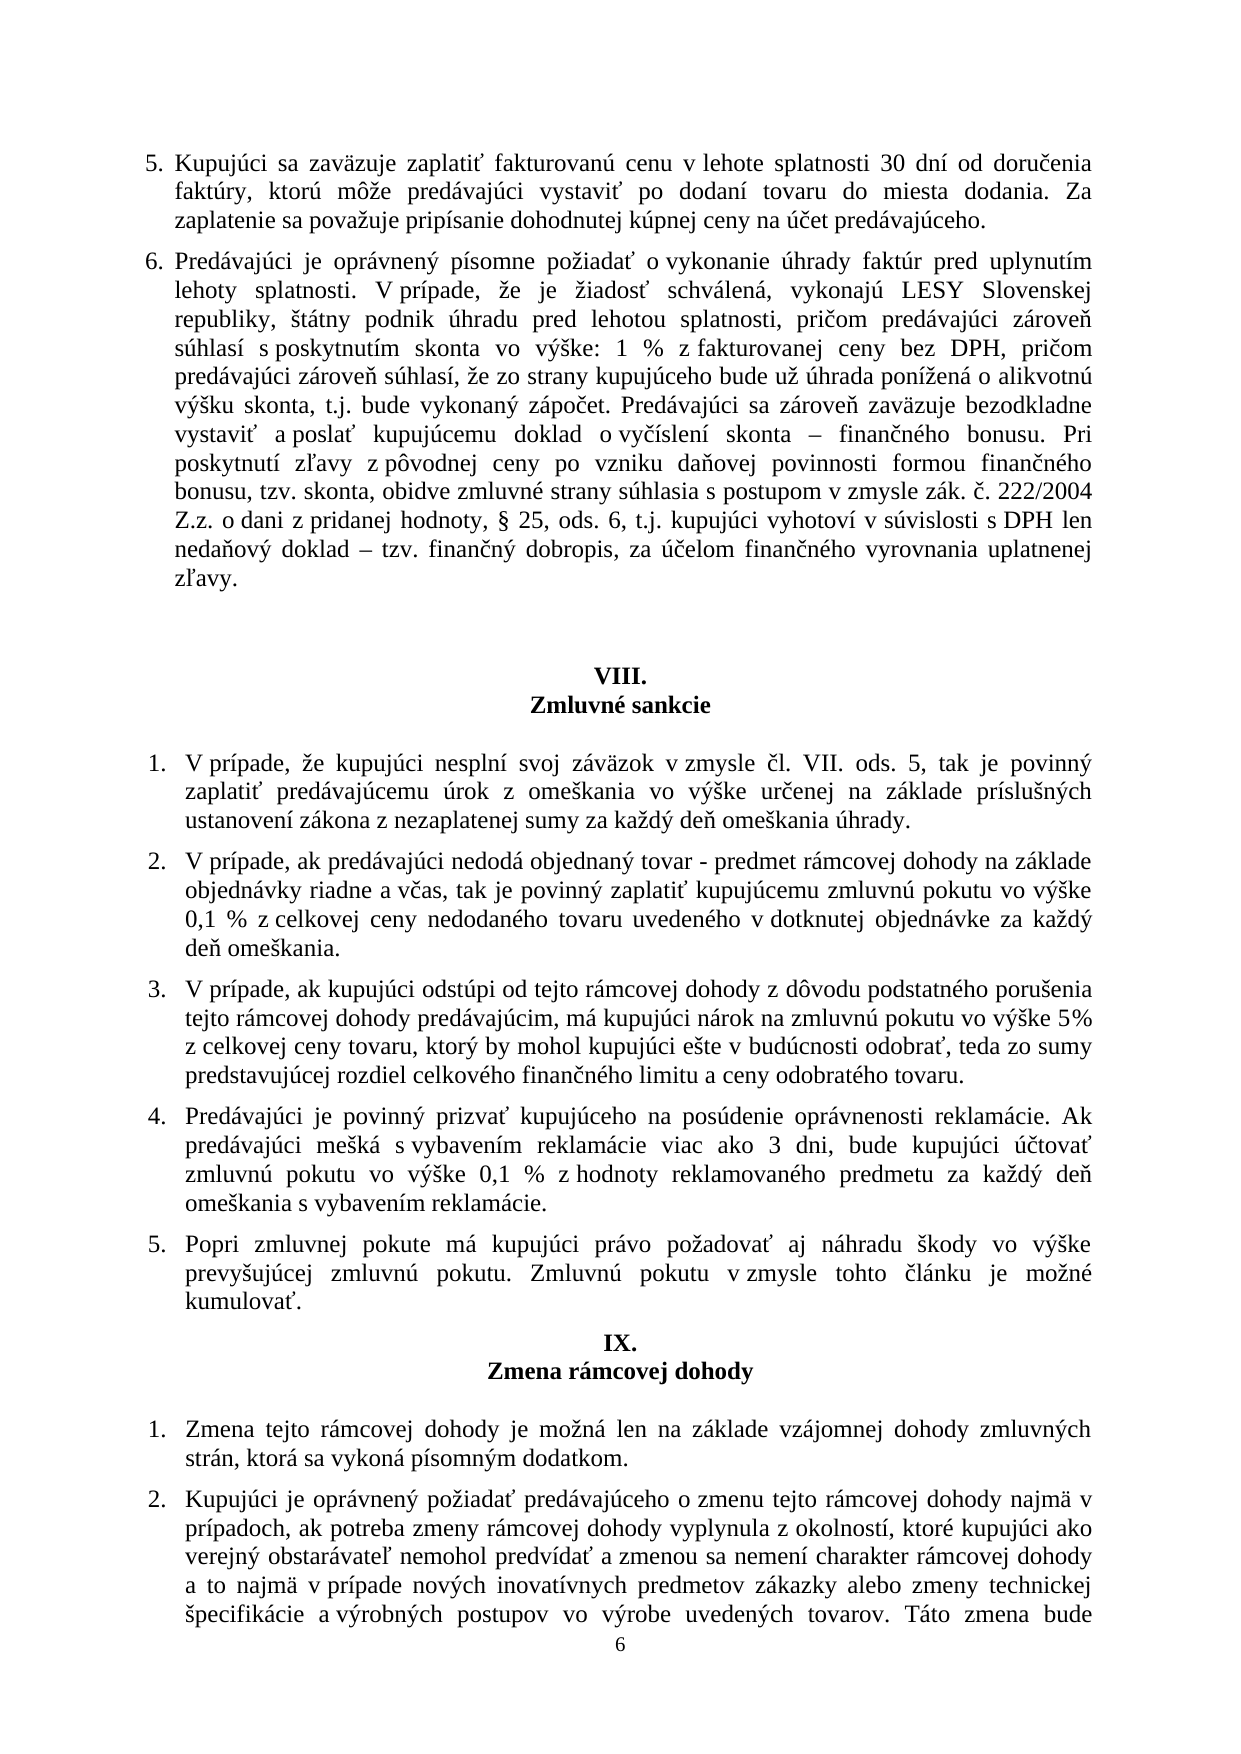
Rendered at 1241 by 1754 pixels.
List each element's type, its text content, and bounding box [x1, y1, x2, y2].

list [148, 1484, 1092, 1628]
list Zmena tejto rámcovej dohody je možná len na základe vzájomnej dohody zmluvných strán, ktorá sa vykoná písomným dodatkom. [148, 1414, 1092, 1471]
list V prípade, ak predávajúci nedodá objednaný tovar - predmet rámcovej dohody na základe objednávky riadne a včas, tak je povinný zaplatiť kupujúcemu zmluvnú pokutu vo výške 0,1 % z celkovej ceny nedodaného tovaru uvedeného v dotknutej objednávke za každý deň omeškania. [148, 846, 1092, 961]
list Predávajúci je oprávnený písomne požiadať o vykonanie úhrady faktúr pred uplynutím lehoty splatnosti. V prípade, že je žiadosť schválená, vykonajú LESY Slovenskej republiky, štátny podnik úhradu pred lehotou splatnosti, pričom predávajúci zároveň súhlasí s poskytnutím skonta vo výške: 1 % z fakturovanej ceny bez DPH, pričom predávajúci zároveň súhlasí, že zo strany kupujúceho bude už úhrada ponížená o alikvotnú výšku skonta, t.j. bude vykonaný zápočet. Predávajúci sa zároveň zaväzuje bezodkladne vystaviť a poslať kupujúcemu doklad o vyčíslení skonta – finančného bonusu. Pri poskytnutí zľavy z pôvodnej ceny po vzniku daňovej povinnosti formou finančného bonusu, tzv. skonta, obidve zmluvné strany súhlasia s postupom v zmysle zák. č. 222/2004 Z.z. o dani z pridanej hodnoty, § 25, ods. 6, t.j. kupujúci vyhotoví v súvislosti s DPH len nedaňový doklad – tzv. finančný dobropis, za účelom finančného vyrovnania uplatnenej zľavy. [145, 246, 1092, 591]
text Zmena rámcovej dohody [148, 1356, 1092, 1385]
text VIII. [148, 661, 1092, 690]
list V prípade, že kupujúci nesplní svoj záväzok v zmysle čl. VII. ods. 5, tak je povinný zaplatiť predávajúcemu úrok z omeškania vo výške určenej na základe príslušných ustanovení zákona z nezaplatenej sumy za každý deň omeškania úhrady. [148, 748, 1092, 834]
list Kupujúci sa zaväzuje zaplatiť fakturovanú cenu v lehote splatnosti 30 dní od doručenia faktúry, ktorú môže predávajúci vystaviť po dodaní tovaru do miesta dodania. Za zaplatenie sa považuje pripísanie dohodnutej kúpnej ceny na účet predávajúceho. [145, 148, 1092, 234]
list Popri zmluvnej pokute má kupujúci právo požadovať aj náhradu škody vo výške prevyšujúcej zmluvnú pokutu. Zmluvnú pokutu v zmysle tohto článku je možné kumulovať. [148, 1229, 1092, 1315]
text IX. [148, 1328, 1092, 1356]
text Zmluvné sankcie [148, 690, 1092, 719]
list V prípade, ak kupujúci odstúpi od tejto rámcovej dohody z dôvodu podstatného porušenia tejto rámcovej dohody predávajúcim, má kupujúci nárok na zmluvnú pokutu vo výške 5% z celkovej ceny tovaru, ktorý by mohol kupujúci ešte v budúcnosti odobrať, teda zo sumy predstavujúcej rozdiel celkového finančného limitu a ceny odobratého tovaru. [148, 974, 1092, 1089]
list Predávajúci je povinný prizvať kupujúceho na posúdenie oprávnenosti reklamácie. Ak predávajúci mešká s vybavením reklamácie viac ako 3 dni, bude kupujúci účtovať zmluvnú pokutu vo výške 0,1 % z hodnoty reklamovaného predmetu za každý deň omeškania s vybavením reklamácie. [148, 1101, 1092, 1216]
